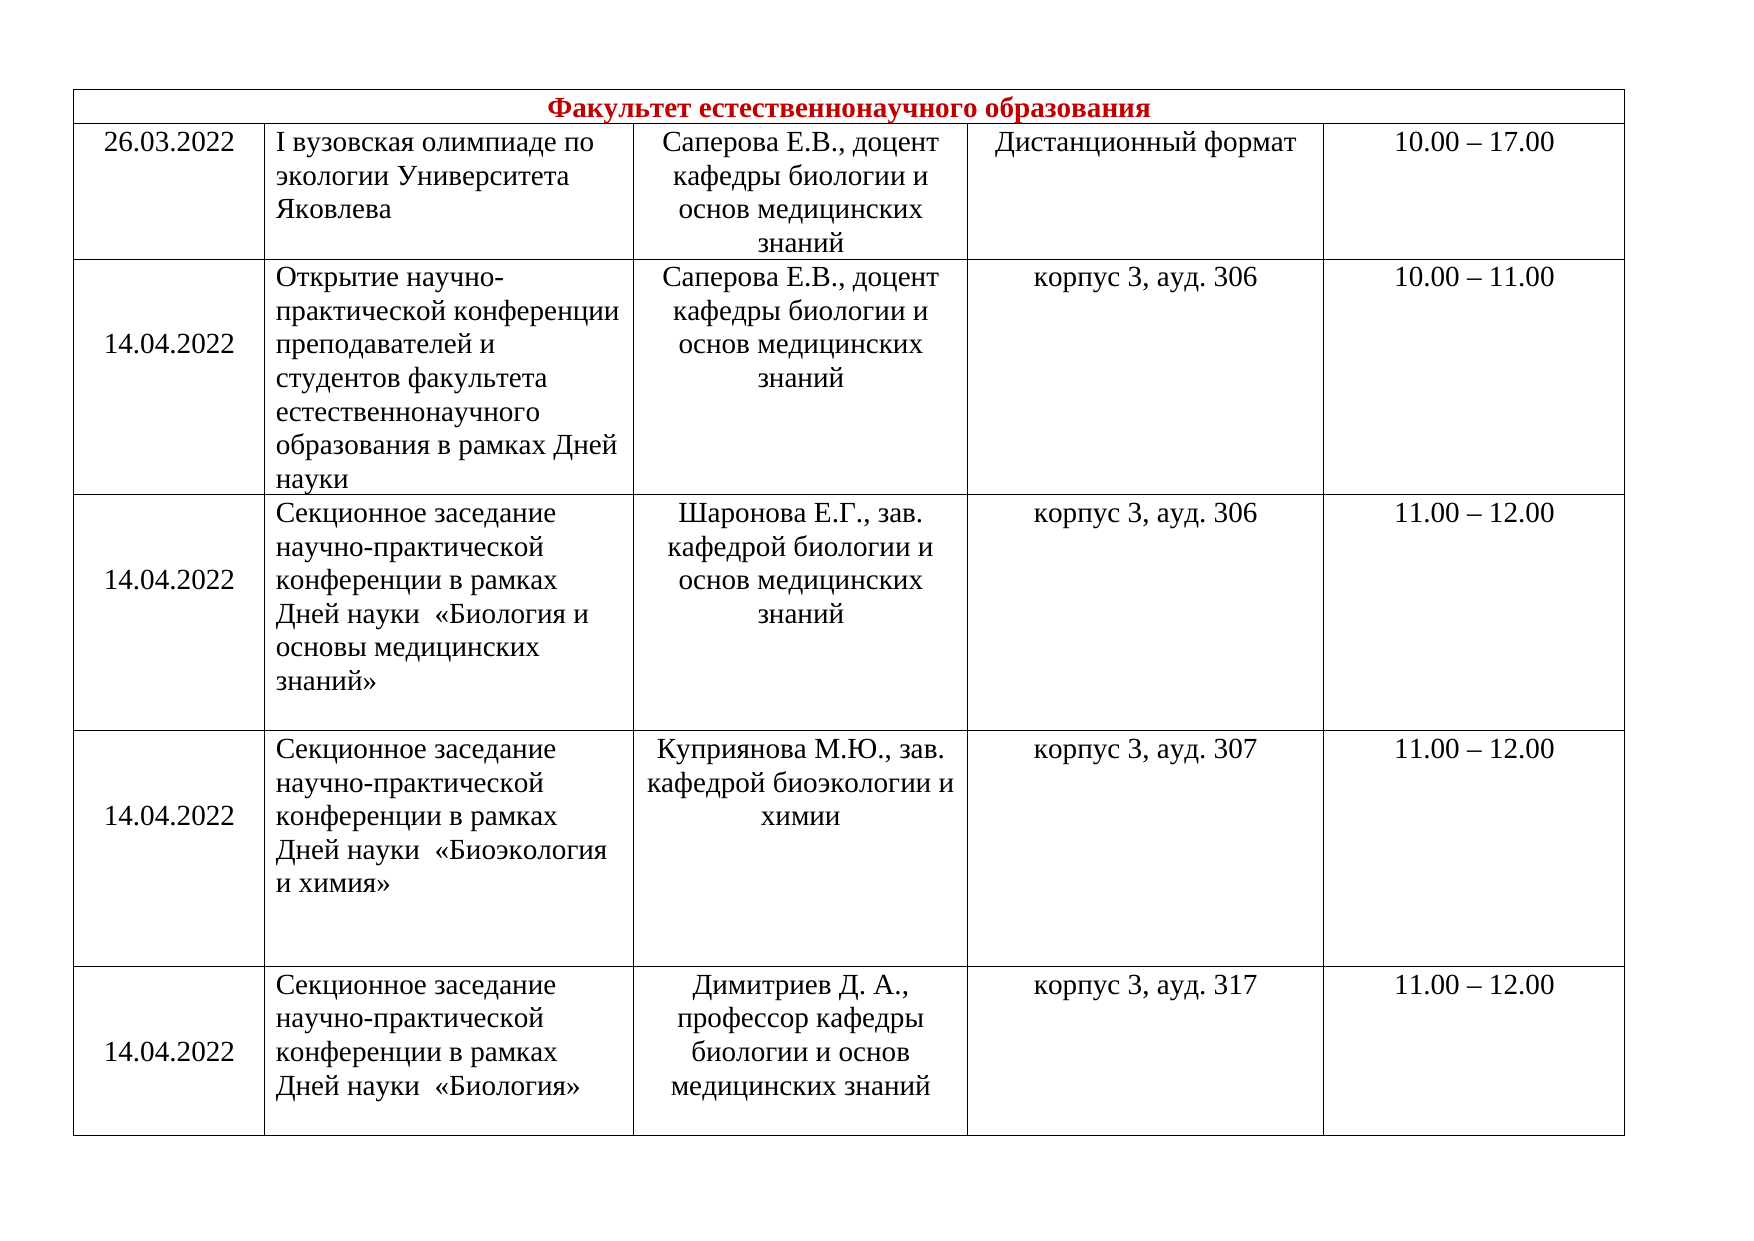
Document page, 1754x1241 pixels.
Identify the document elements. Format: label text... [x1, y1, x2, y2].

table_cell Саперова Е.В., доцент кафедры биологии и основ медицинских знаний [634, 260, 967, 494]
table_cell I вузовская олимпиаде по экологии Университета Яковлева [265, 124, 633, 258]
table_cell 11.00 – 12.00 [1324, 495, 1624, 730]
table_cell 14.04.2022 [74, 967, 264, 1135]
table_cell корпус 3, ауд. 307 [968, 731, 1323, 966]
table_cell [265, 967, 633, 1135]
table_cell 26.03.2022 [74, 124, 264, 258]
table_cell Дистанционный формат [968, 124, 1323, 258]
table_cell корпус 3, ауд. 317 [968, 967, 1323, 1135]
table_cell Открытие научно-практической конференции преподавателей и студентов факультета естественнонаучного образования в рамках Дней науки [265, 260, 633, 494]
table_cell Саперова Е.В., доцент кафедры биологии и основ медицинских знаний [634, 124, 967, 258]
table_cell Секционное заседание научно-практической конференции в рамках Дней науки «Биология и основы медицинских знаний» [265, 495, 633, 730]
table_cell Куприянова М.Ю., зав. кафедрой биоэкологии и химии [634, 731, 967, 966]
table_cell 14.04.2022 [74, 731, 264, 966]
table_cell Факультет естественнонаучного образования [74, 90, 1624, 123]
table_cell корпус 3, ауд. 306 [968, 260, 1323, 494]
table_cell 11.00 – 12.00 [1324, 967, 1624, 1135]
table_cell 11.00 – 12.00 [1324, 731, 1624, 966]
table_cell Шаронова Е.Г., зав. кафедрой биологии и основ медицинских знаний [634, 495, 967, 730]
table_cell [634, 967, 967, 1135]
table_cell 10.00 – 11.00 [1324, 260, 1624, 494]
table_cell 14.04.2022 [74, 260, 264, 494]
table_cell Секционное заседание научно-практической конференции в рамках Дней науки «Биоэкология и химия» [265, 731, 633, 966]
table_cell корпус 3, ауд. 306 [968, 495, 1323, 730]
table_cell 14.04.2022 [74, 495, 264, 730]
table_cell 10.00 – 17.00 [1324, 124, 1624, 258]
